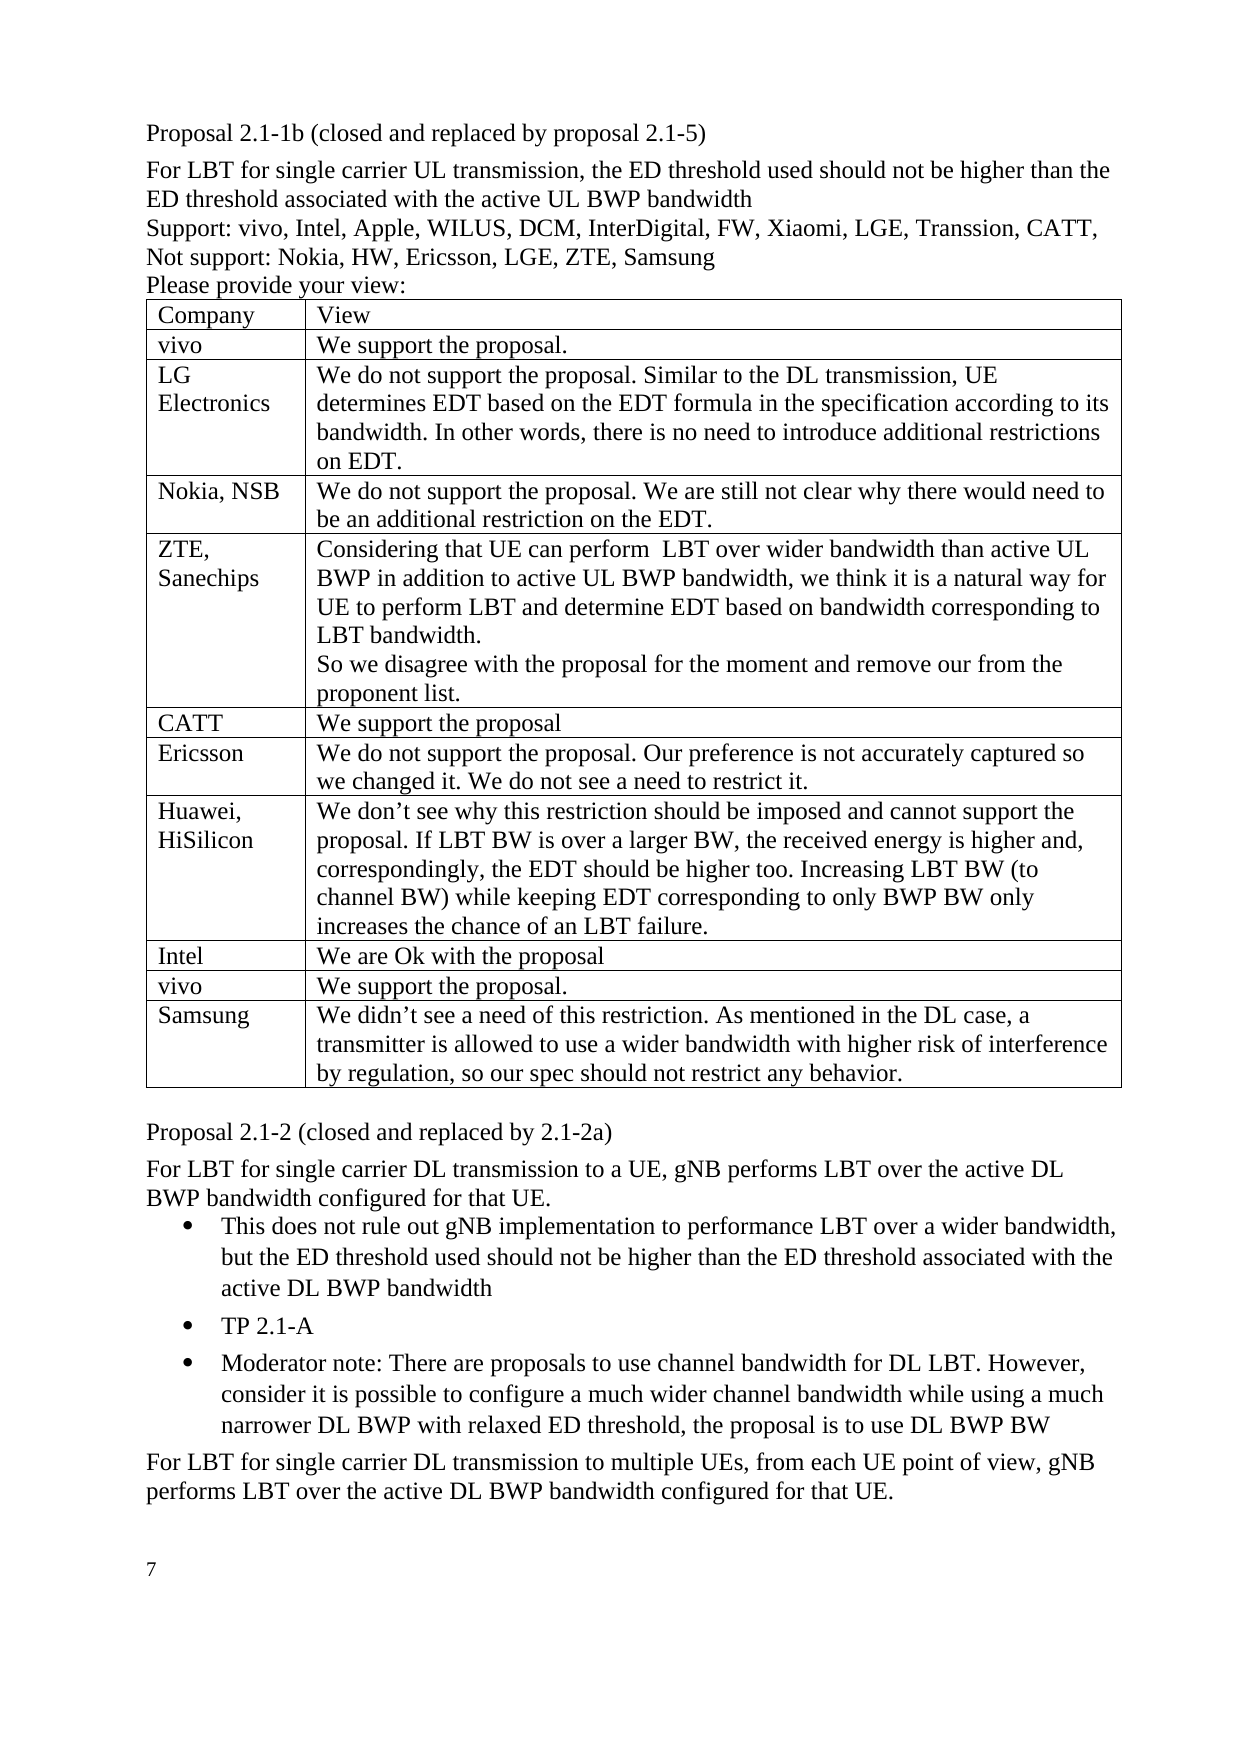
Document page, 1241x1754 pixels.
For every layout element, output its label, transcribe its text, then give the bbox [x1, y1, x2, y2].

table_cell We do not support the proposal. Our preference is not accurately captured so we changed it. We do not see a need to restrict it. [306, 738, 1121, 795]
table_cell Ericsson [147, 738, 305, 795]
text Please provide your view: [146, 270, 1122, 299]
text For LBT for single carrier UL transmission, the ED threshold used should not be higher than the ED threshold associated with the active UL BWP bandwidth [146, 155, 1122, 213]
table_cell Samsung [147, 1001, 305, 1087]
table_cell We support the proposal. [306, 971, 1121, 999]
table_cell vivo [147, 971, 305, 999]
text Support: vivo, Intel, Apple, WILUS, DCM, InterDigital, FW, Xiaomi, LGE, Transsion, CATT, [146, 213, 1122, 242]
text Proposal 2.1-1b (closed and replaced by proposal 2.1-5) [146, 118, 1122, 147]
table_cell We support the proposal. [306, 330, 1121, 359]
table_cell We support the proposal [306, 708, 1121, 737]
text Not support: Nokia, HW, Ericsson, LGE, ZTE, Samsung [146, 242, 1122, 270]
text For LBT for single carrier DL transmission to a UE, gNB performs LBT over the active DL BWP bandwidth configured for that UE. [146, 1154, 1122, 1211]
table_cell LG Electronics [147, 360, 305, 475]
table_header View [306, 300, 1121, 329]
table_cell vivo [147, 330, 305, 359]
table_cell Huawei, HiSilicon [147, 796, 305, 940]
table_cell We do not support the proposal. We are still not clear why there would need to be an additional restriction on the EDT. [306, 476, 1121, 533]
text For LBT for single carrier DL transmission to multiple UEs, from each UE point of view, gNB performs LBT over the active DL BWP bandwidth configured for that UE. [146, 1447, 1122, 1505]
table_cell We didn’t see a need of this restriction. As mentioned in the DL case, a transmitter is allowed to use a wider bandwidth with higher risk of interference by regulation, so our spec should not restrict any behavior. [306, 1001, 1121, 1087]
table_cell We are Ok with the proposal [306, 941, 1121, 970]
text Proposal 2.1-2 (closed and replaced by 2.1-2a) [146, 1117, 1122, 1145]
table_header Company [147, 300, 305, 329]
table_cell Intel [147, 941, 305, 970]
table_cell CATT [147, 708, 305, 737]
table_cell We do not support the proposal. Similar to the DL transmission, UE determines EDT based on the EDT formula in the specification according to its bandwidth. In other words, there is no need to introduce additional restrictions on EDT. [306, 360, 1121, 475]
table_cell We don’t see why this restriction should be imposed and cannot support the proposal. If LBT BW is over a larger BW, the received energy is higher and, correspondingly, the EDT should be higher too. Increasing LBT BW (to channel BW) while keeping EDT corresponding to only BWP BW only increases the chance of an LBT failure. [306, 796, 1121, 940]
table_cell Considering that UE can perform LBT over wider bandwidth than active UL BWP in addition to active UL BWP bandwidth, we think it is a natural way for UE to perform LBT and determine EDT based on bandwidth corresponding to LBT bandwidth. So we disagree with the proposal for the moment and remove our from the proponent list. [306, 534, 1121, 707]
table_cell Nokia, NSB [147, 476, 305, 533]
table_cell ZTE, Sanechips [147, 534, 305, 707]
list TP 2.1-A [183, 1311, 1122, 1339]
